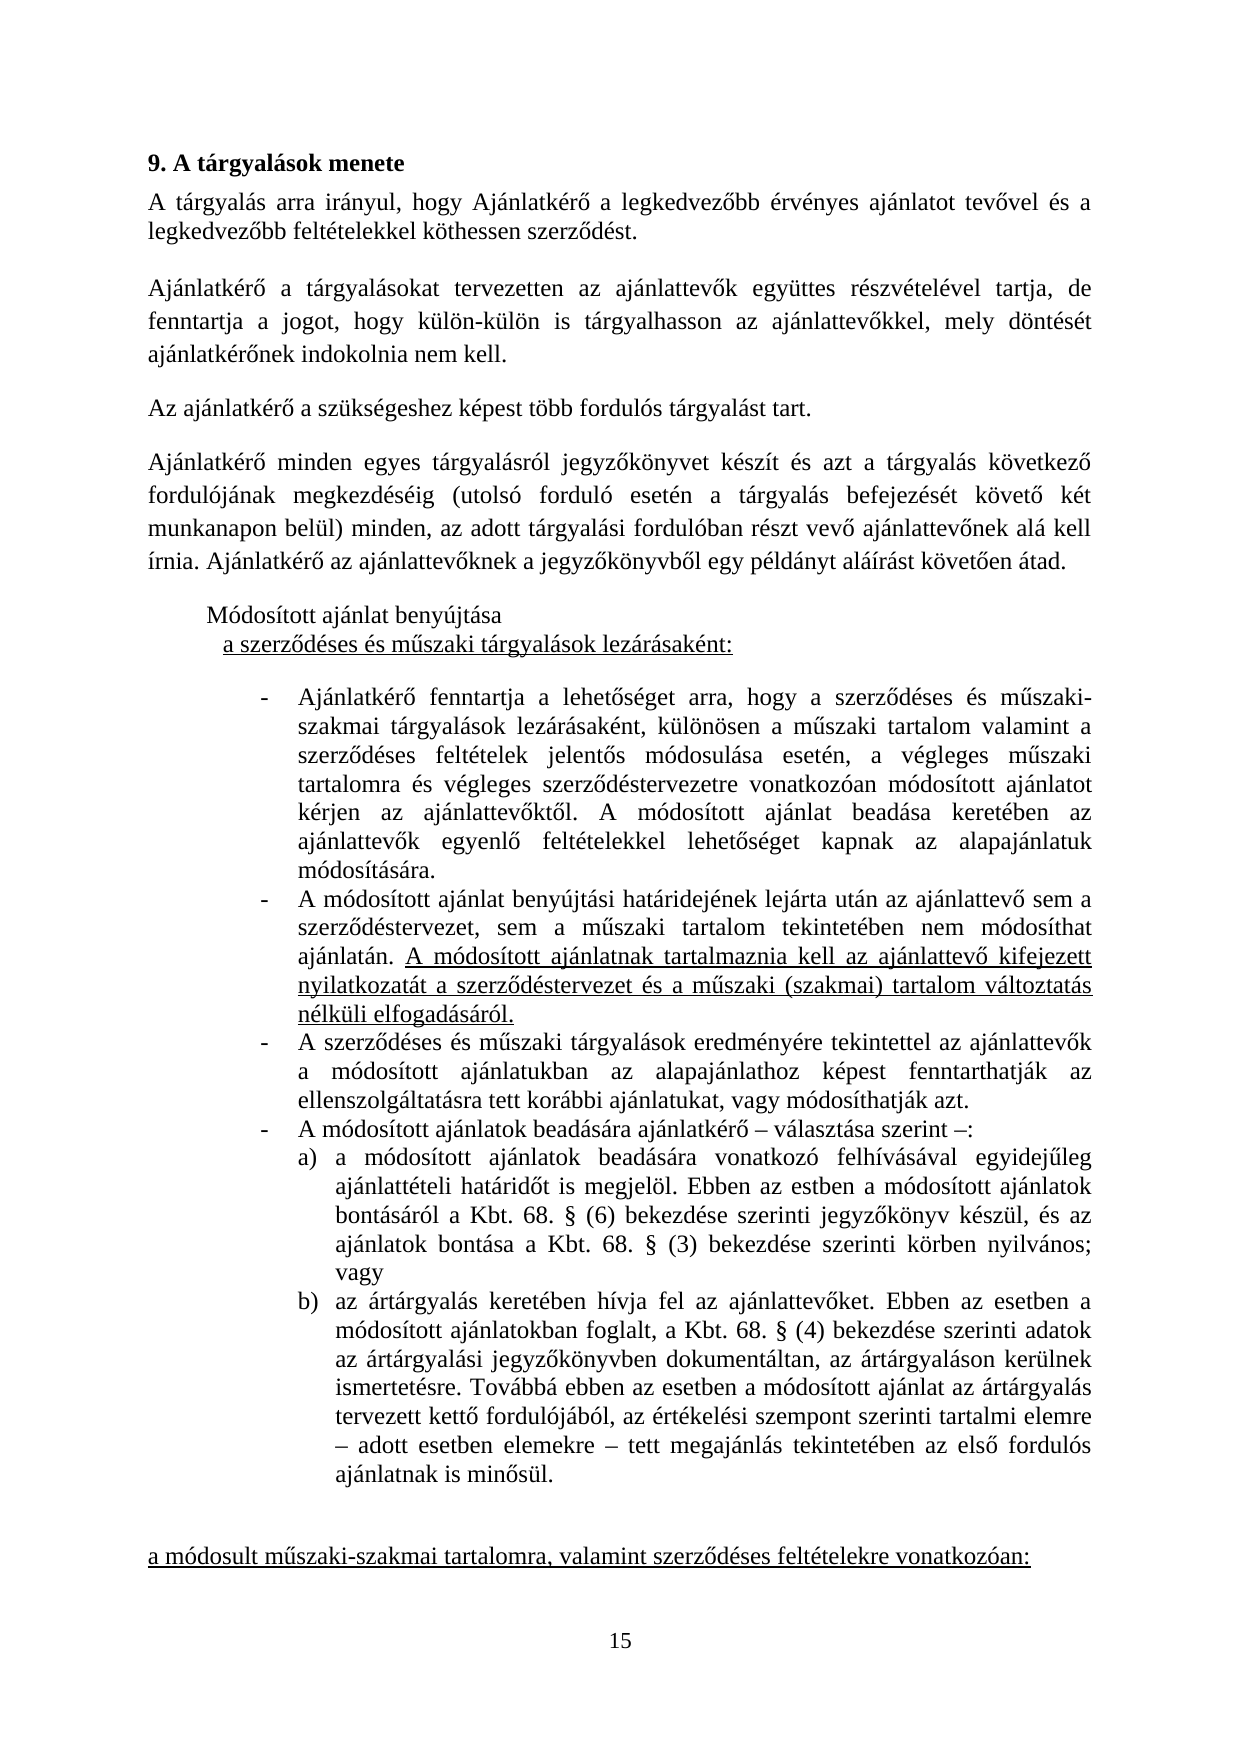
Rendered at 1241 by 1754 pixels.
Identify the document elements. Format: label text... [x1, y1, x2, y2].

text Az ajánlatkérő a szükségeshez képest több fordulós tárgyalást tart. [148, 393, 1092, 422]
list A módosított ajánlatok beadására ajánlatkérő – választása szerint –: [260, 1114, 1092, 1142]
list Módosított ajánlat benyújtása [206, 600, 1092, 629]
text a szerződéses és műszaki tárgyalások lezárásaként: [223, 629, 1092, 657]
list az ártárgyalás keretében hívja fel az ajánlattevőket. Ebben az esetben a módosított ajánlatokban foglalt, a Kbt. 68. § (4) bekezdése szerinti adatok az ártárgyalási jegyzőkönyvben dokumentáltan, az ártárgyaláson kerülnek ismertetésre. Továbbá ebben az esetben a módosított ajánlat az ártárgyalás tervezett kettő fordulójából, az értékelési szempont szerinti tartalmi elemre – adott esetben elemekre – tett megajánlás tekintetében az első fordulós ajánlatnak is minősül. [298, 1286, 1092, 1487]
list A módosított ajánlat benyújtási határidejének lejárta után az ajánlattevő sem a szerződéstervezet, sem a műszaki tartalom tekintetében nem módosíthat ajánlatán. A módosított ajánlatnak tartalmaznia kell az ajánlattevő kifejezett nyilatkozatát a szerződéstervezet és a műszaki (szakmai) tartalom változtatás nélküli elfogadásáról. [260, 884, 1092, 1027]
list A tárgyalás arra irányul, hogy Ajánlatkérő a legkedvezőbb érvényes ajánlatot tevővel és a legkedvezőbb feltételekkel köthessen szerződést. [148, 187, 1092, 244]
list A szerződéses és műszaki tárgyalások eredményére tekintettel az ajánlattevők a módosított ajánlatukban az alapajánlathoz képest fenntarthatják az ellenszolgáltatásra tett korábbi ajánlatukat, vagy módosíthatják azt. [260, 1027, 1092, 1114]
text Ajánlatkérő minden egyes tárgyalásról jegyzőkönyvet készít és azt a tárgyalás következő fordulójának megkezdéséig (utolsó forduló esetén a tárgyalás befejezését követő két munkanapon belül) minden, az adott tárgyalási fordulóban részt vevő ajánlattevőnek alá kell írnia. Ajánlatkérő az ajánlattevőknek a jegyzőkönyvből egy példányt aláírást követően átad. [148, 447, 1092, 575]
subtitle 9. A tárgyalások menete [148, 148, 1092, 176]
list a módosított ajánlatok beadására vonatkozó felhívásával egyidejűleg ajánlattételi határidőt is megjelöl. Ebben az estben a módosított ajánlatok bontásáról a Kbt. 68. § (6) bekezdése szerinti jegyzőkönyv készül, és az ajánlatok bontása a Kbt. 68. § (3) bekezdése szerinti körben nyilvános; vagy [298, 1142, 1092, 1286]
text a módosult műszaki-szakmai tartalomra, valamint szerződéses feltételekre vonatkozóan: [148, 1541, 1092, 1570]
list Ajánlatkérő fenntartja a lehetőséget arra, hogy a szerződéses és műszaki-szakmai tárgyalások lezárásaként, különösen a műszaki tartalom valamint a szerződéses feltételek jelentős módosulása esetén, a végleges műszaki tartalomra és végleges szerződéstervezetre vonatkozóan módosított ajánlatot kérjen az ajánlattevőktől. A módosított ajánlat beadása keretében az ajánlattevők egyenlő feltételekkel lehetőséget kapnak az alapajánlatuk módosítására. [260, 682, 1092, 884]
text Ajánlatkérő a tárgyalásokat tervezetten az ajánlattevők együttes részvételével tartja, de fenntartja a jogot, hogy külön-külön is tárgyalhasson az ajánlattevőkkel, mely döntését ajánlatkérőnek indokolnia nem kell. [148, 273, 1092, 368]
